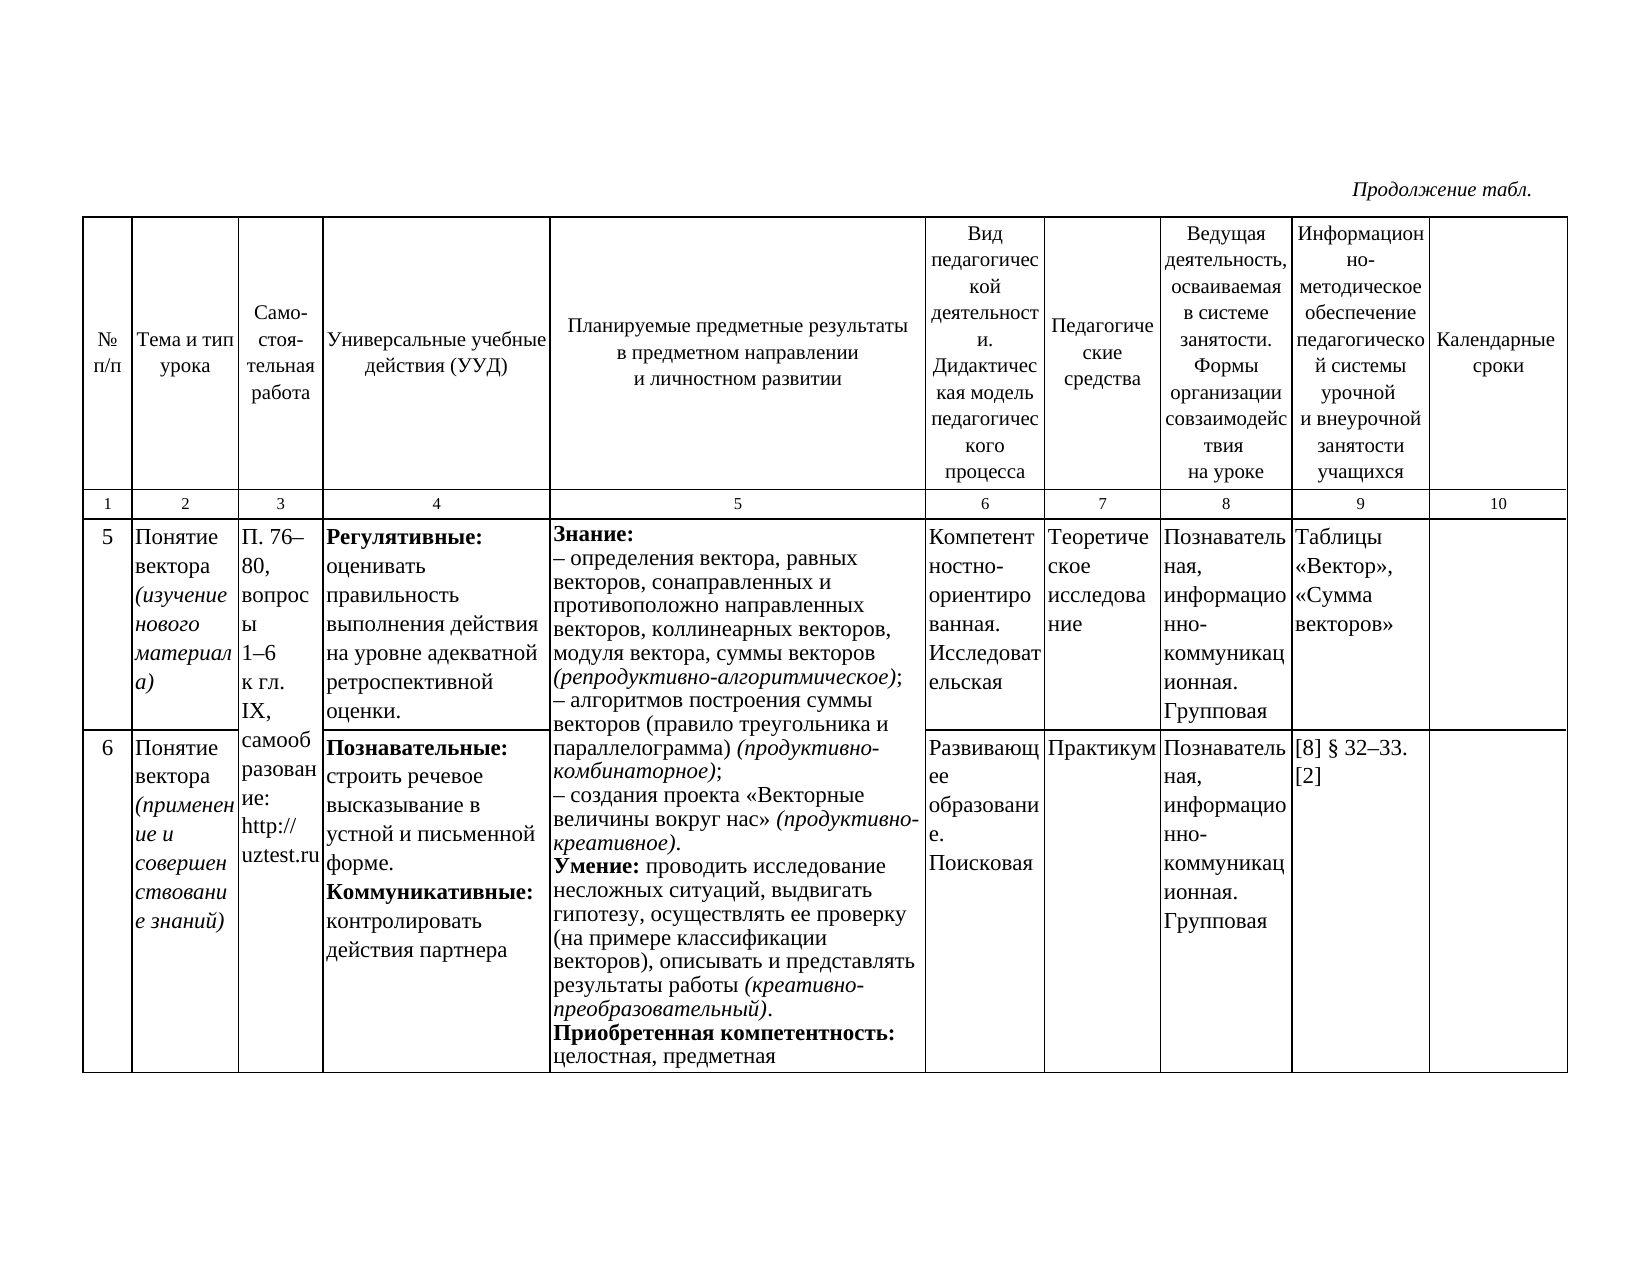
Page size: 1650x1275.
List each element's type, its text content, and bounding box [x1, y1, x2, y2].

table_header Тема и тип урока [133, 218, 238, 489]
table_cell 2 [133, 490, 238, 518]
table_header Календарные сроки [1430, 218, 1567, 489]
table_header Универсальные учебные действия (УУД) [324, 218, 549, 489]
table_cell 10 [1430, 489, 1567, 518]
table_cell 7 [1045, 490, 1160, 518]
table_cell 1 [84, 490, 131, 518]
table_cell Таблицы «Вектор», «Сумма векторов» [1293, 520, 1429, 729]
table_cell Познавательные: строить речевое высказывание в устной и письменной форме. Коммуникативные: контролировать действия партнера [324, 731, 549, 1072]
table_cell Практикум [1045, 731, 1160, 1072]
text Продолжение табл. [118, 177, 1532, 201]
table_cell Знание: – определения вектора, равных векторов, сонаправленных и противоположно направленных векторов, коллинеарных векторов, модуля вектора, суммы векторов (репродуктивно-алгоритмическое); – алгоритмов построения суммы векторов (правило треугольника и параллелограмма) (продуктивно-комбинаторное); – создания проекта «Векторные величины вокруг нас» (продуктивно-креативное). Умение: проводить исследование несложных ситуаций, выдвигать гипотезу, осуществлять ее проверку (на примере классификации векторов), описывать и представлять результаты работы (креативно-преобразовательный). Приобретенная компетентность: целостная, предметная [551, 520, 925, 1072]
table_cell 6 [84, 731, 131, 1072]
table_header Педагогические средства [1045, 218, 1160, 489]
table_cell Развивающее образование. Поисковая [926, 731, 1044, 1072]
table_cell Познавательная, информационно-коммуникационная. Групповая [1161, 731, 1291, 1072]
table_cell Регулятивные: оценивать правильность выполнения действия на уровне адекватной ретроспективной оценки. [324, 520, 549, 729]
table_header Вид педагогической деятельности. Дидактическая модель педагогического процесса [926, 218, 1044, 489]
table_cell 8 [1161, 490, 1291, 518]
table_cell Познавательная, информационно-коммуникационная. Групповая [1161, 520, 1291, 729]
table_cell Понятие вектора (изучение нового материала) [133, 520, 238, 729]
table_header Информационно-методическое обеспечение педагогической системы урочной и внеурочной занятости учащихся [1293, 218, 1429, 489]
table_header Ведущая деятельность, осваиваемая в системе занятости. Формы организации совзаимодействия на уроке [1161, 218, 1291, 489]
table_header № п/п [84, 218, 131, 489]
table_cell [1430, 518, 1567, 729]
table_cell 9 [1293, 490, 1429, 518]
table_header Планируемые предметные результаты в предметном направлении и личностном развитии [551, 218, 925, 489]
table_cell П. 76– 80, вопросы 1–6 к гл. IX, самообразование: http:// uztest.ru [239, 520, 322, 1072]
table_cell Теоретическое исследование [1045, 520, 1160, 729]
table_cell Понятие вектора (применение и совершенствование знаний) [133, 731, 238, 1072]
table_cell 5 [84, 520, 131, 729]
table_cell 3 [239, 490, 322, 518]
table_cell 4 [324, 490, 549, 518]
table_cell 6 [926, 490, 1044, 518]
table_cell [1430, 729, 1567, 1072]
table_cell 5 [551, 490, 925, 518]
table_cell [8] § 32–33. [2] [1293, 731, 1429, 1072]
table_cell Компетентностно-ориентированная. Исследовательская [926, 520, 1044, 729]
table_header Само- стоя- тельная работа [239, 218, 322, 489]
